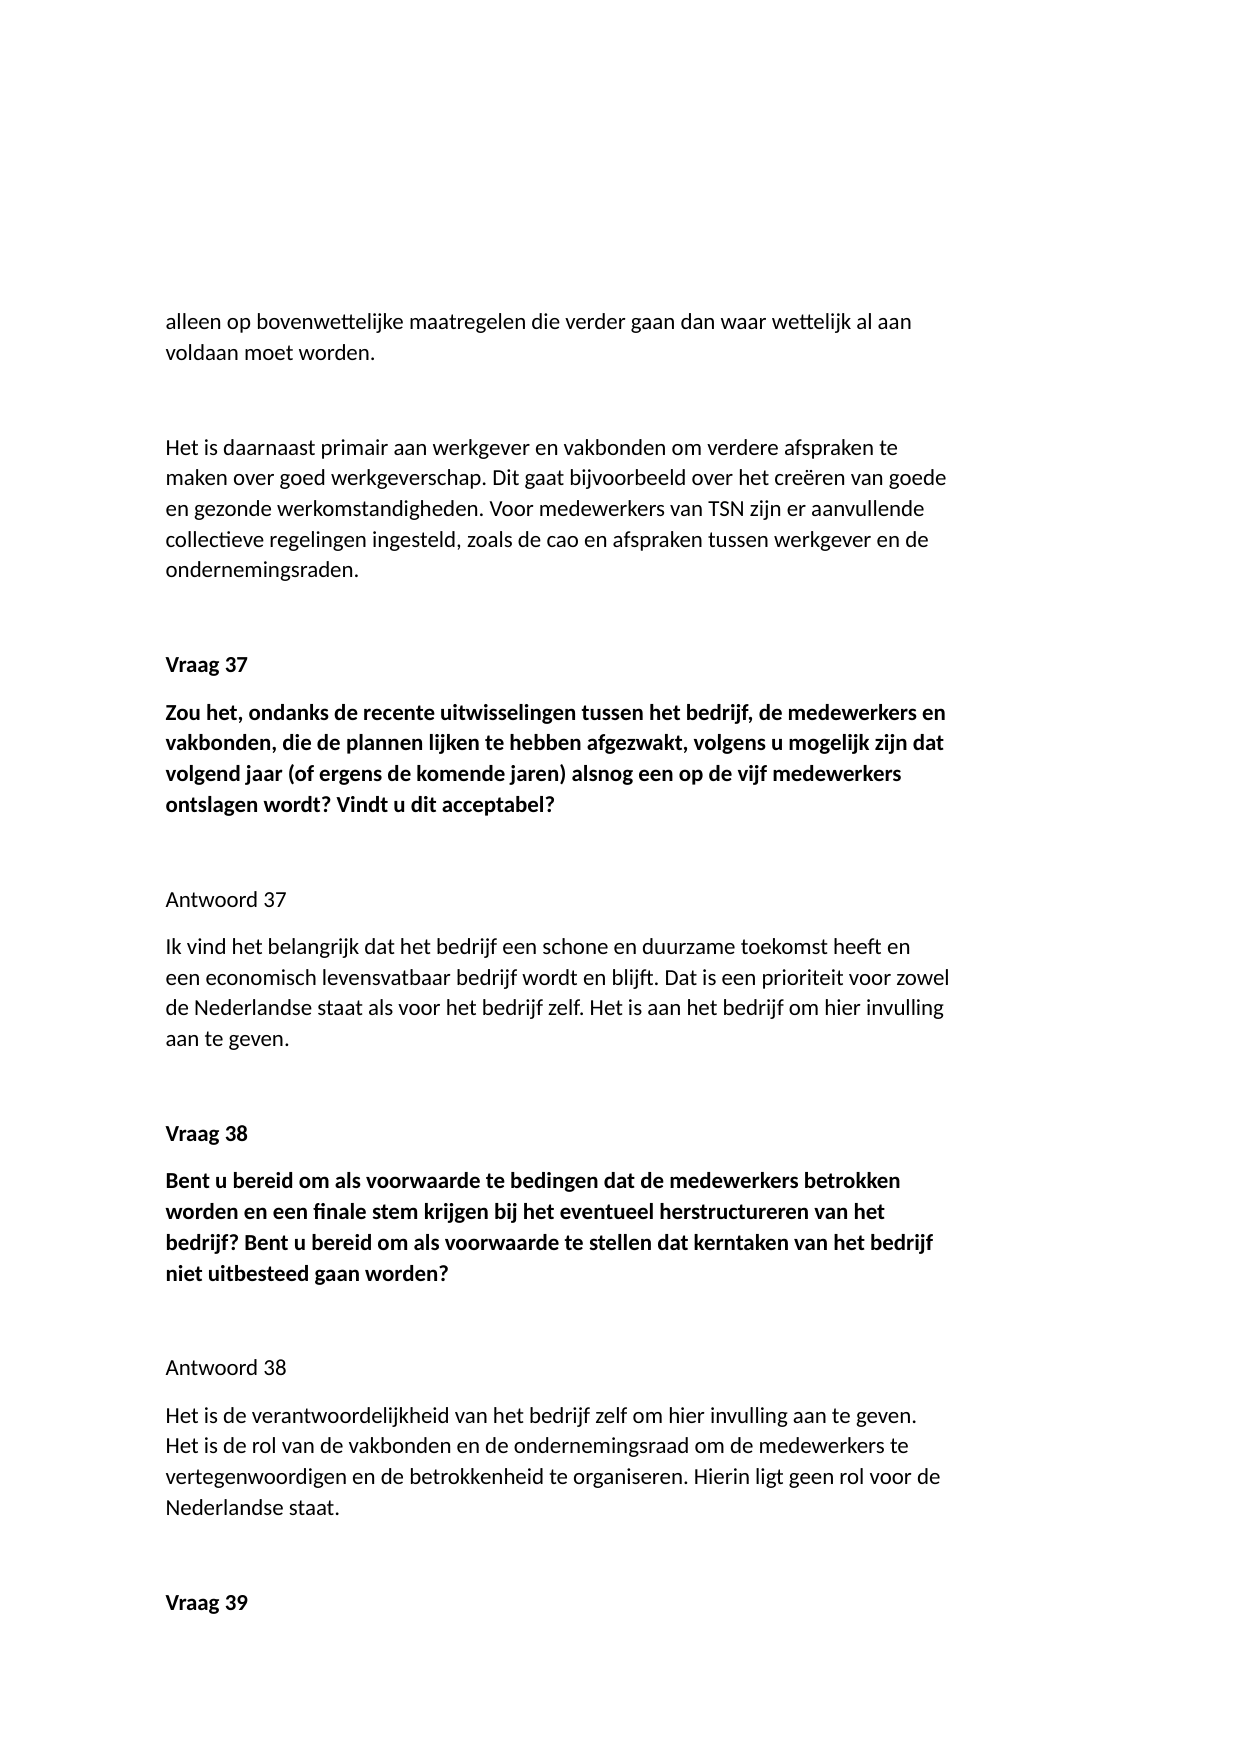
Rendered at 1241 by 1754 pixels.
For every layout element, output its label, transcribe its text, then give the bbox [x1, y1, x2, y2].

text Antwoord 37 [165, 885, 951, 913]
text Bent u bereid om als voorwaarde te bedingen dat de medewerkers betrokken worden en een finale stem krijgen bij het eventueel herstructureren van het bedrijf? Bent u bereid om als voorwaarde te stellen dat kerntaken van het bedrijf niet uitbesteed gaan worden? [165, 1166, 951, 1287]
text Ik vind het belangrijk dat het bedrijf een schone en duurzame toekomst heeft en een economisch levensvatbaar bedrijf wordt en blijft. Dat is een prioriteit voor zowel de Nederlandse staat als voor het bedrijf zelf. Het is aan het bedrijf om hier invulling aan te geven. [165, 932, 951, 1052]
text Het is daarnaast primair aan werkgever en vakbonden om verdere afspraken te maken over goed werkgeverschap. Dit gaat bijvoorbeeld over het creëren van goede en gezonde werkomstandigheden. Voor medewerkers van TSN zijn er aanvullende collectieve regelingen ingesteld, zoals de cao en afspraken tussen werkgever en de ondernemingsraden. [165, 433, 951, 583]
text Vraag 39 [165, 1588, 951, 1616]
text Antwoord 38 [165, 1353, 951, 1381]
text Zou het, ondanks de recente uitwisselingen tussen het bedrijf, de medewerkers en vakbonden, die de plannen lijken te hebben afgezwakt, volgens u mogelijk zijn dat volgend jaar (of ergens de komende jaren) alsnog een op de vijf medewerkers ontslagen wordt? Vindt u dit acceptabel? [165, 698, 951, 818]
text Vraag 38 [165, 1119, 951, 1147]
text Het is de verantwoordelijkheid van het bedrijf zelf om hier invulling aan te geven. Het is de rol van de vakbonden en de ondernemingsraad om de medewerkers te vertegenwoordigen en de betrokkenheid te organiseren. Hierin ligt geen rol voor de Nederlandse staat. [165, 1401, 951, 1521]
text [165, 307, 951, 366]
text Vraag 37 [165, 650, 951, 678]
